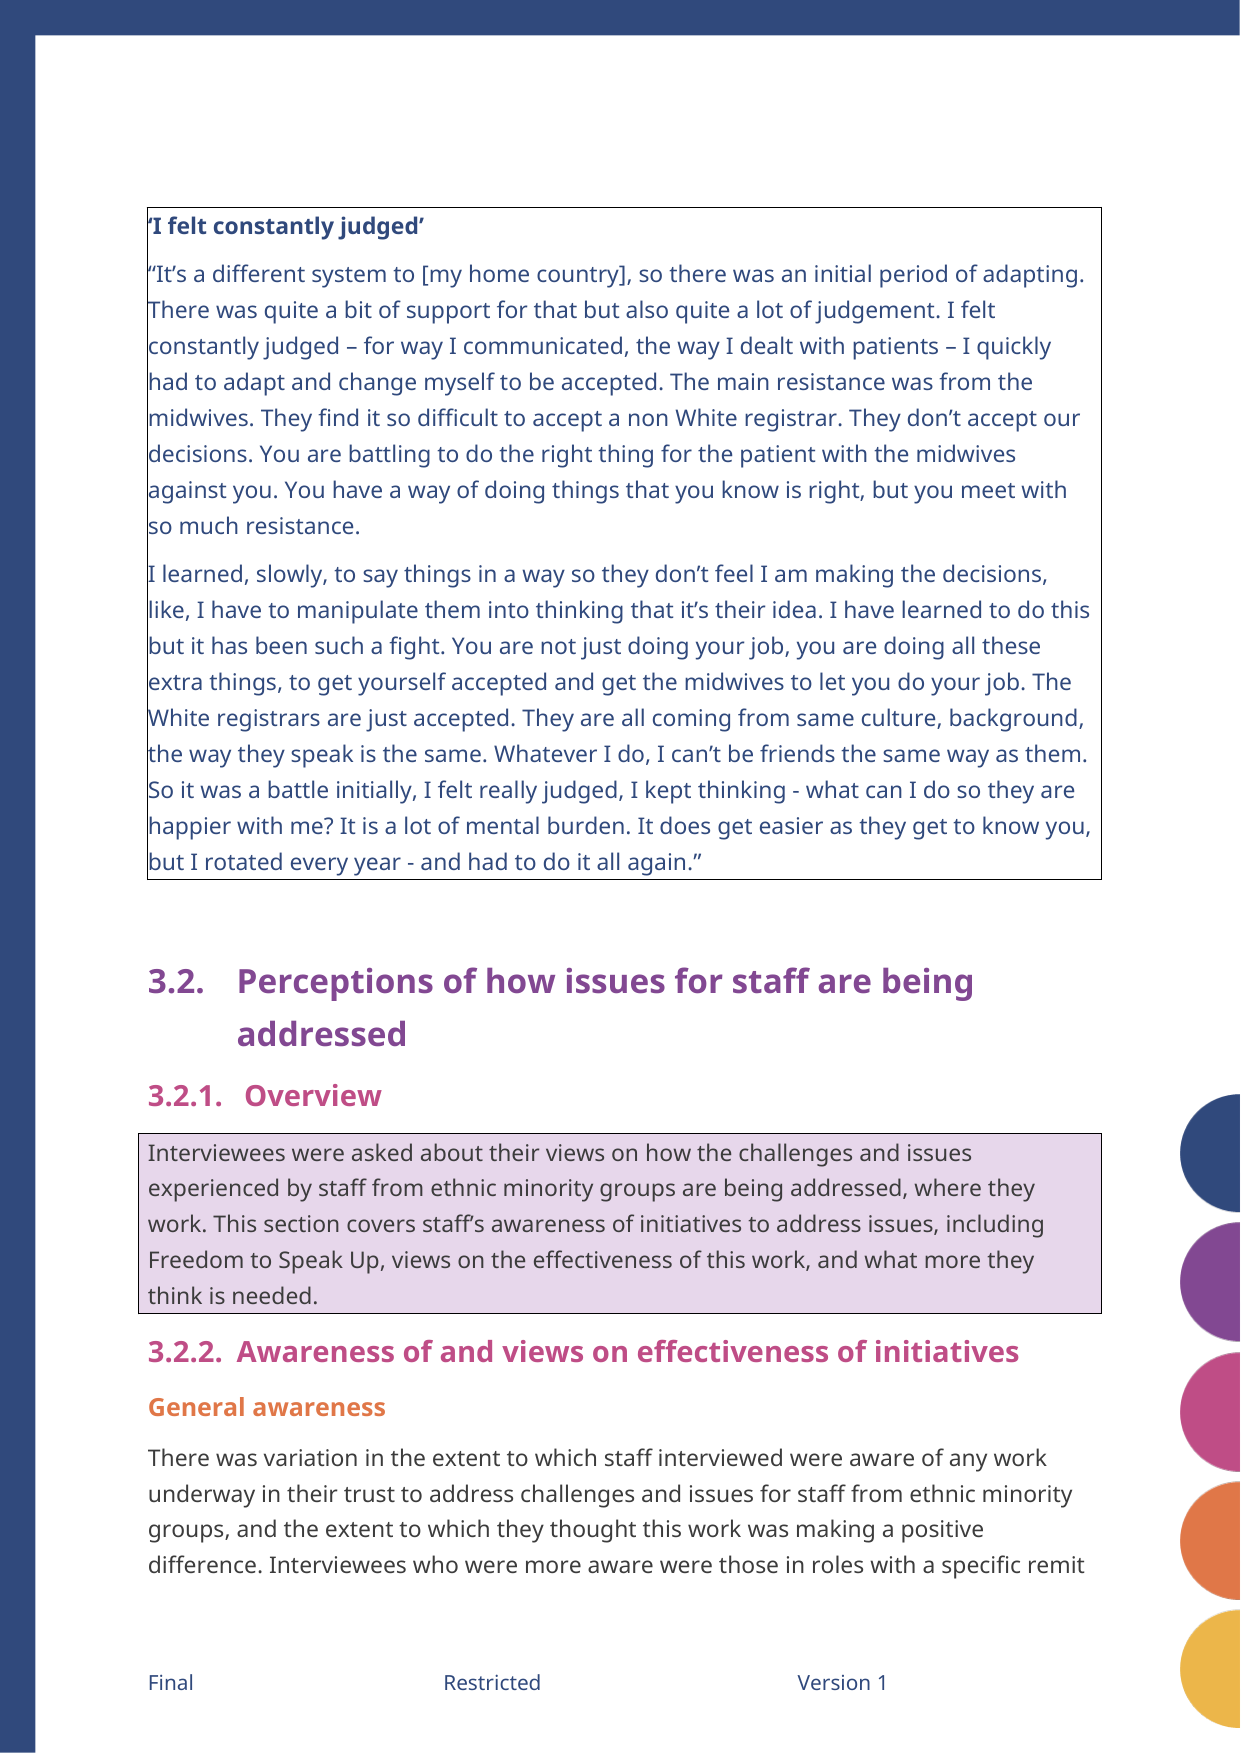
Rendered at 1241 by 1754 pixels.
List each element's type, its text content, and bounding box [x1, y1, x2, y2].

picture [1180, 1094, 1241, 1728]
title Awareness of and views on effectiveness of initiatives [148, 1332, 1092, 1371]
title Overview [148, 1075, 1092, 1115]
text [148, 1442, 1092, 1581]
title Perceptions of how issues for staff are being addressed [148, 958, 1092, 1056]
subtitle General awareness [148, 1390, 1092, 1424]
text “It’s a different system to [my home country], so there was an initial period of adapting. There was quite a bit of support for that but also quite a lot of judgement. I felt constantly judged – for way I communicated, the way I dealt with patients – I quickly had to adapt and change myself to be accepted. The main resistance was from the midwives. They find it so difficult to accept a non White registrar. They don’t accept our decisions. You are battling to do the right thing for the patient with the midwives against you. You have a way of doing things that you know is right, but you meet with so much resistance. [148, 255, 1101, 541]
text I learned, slowly, to say things in a way so they don’t feel I am making the decisions, like, I have to manipulate them into thinking that it’s their idea. I have learned to do this but it has been such a fight. You are not just doing your job, you are doing all these extra things, to get yourself accepted and get the midwives to let you do your job. The White registrars are just accepted. They are all coming from same culture, background, the way they speak is the same. Whatever I do, I can’t be friends the same way as them. So it was a battle initially, I felt really judged, I kept thinking - what can I do so they are happier with me? It is a lot of mental burden. It does get easier as they get to know you, but I rotated every year - and had to do it all again.” [148, 555, 1101, 879]
text ‘I felt constantly judged’ [148, 208, 1101, 241]
text Interviewees were asked about their views on how the challenges and issues experienced by staff from ethnic minority groups are being addressed, where they work. This section covers staff’s awareness of initiatives to address issues, including Freedom to Speak Up, views on the effectiveness of this work, and what more they think is needed. [139, 1134, 1101, 1313]
